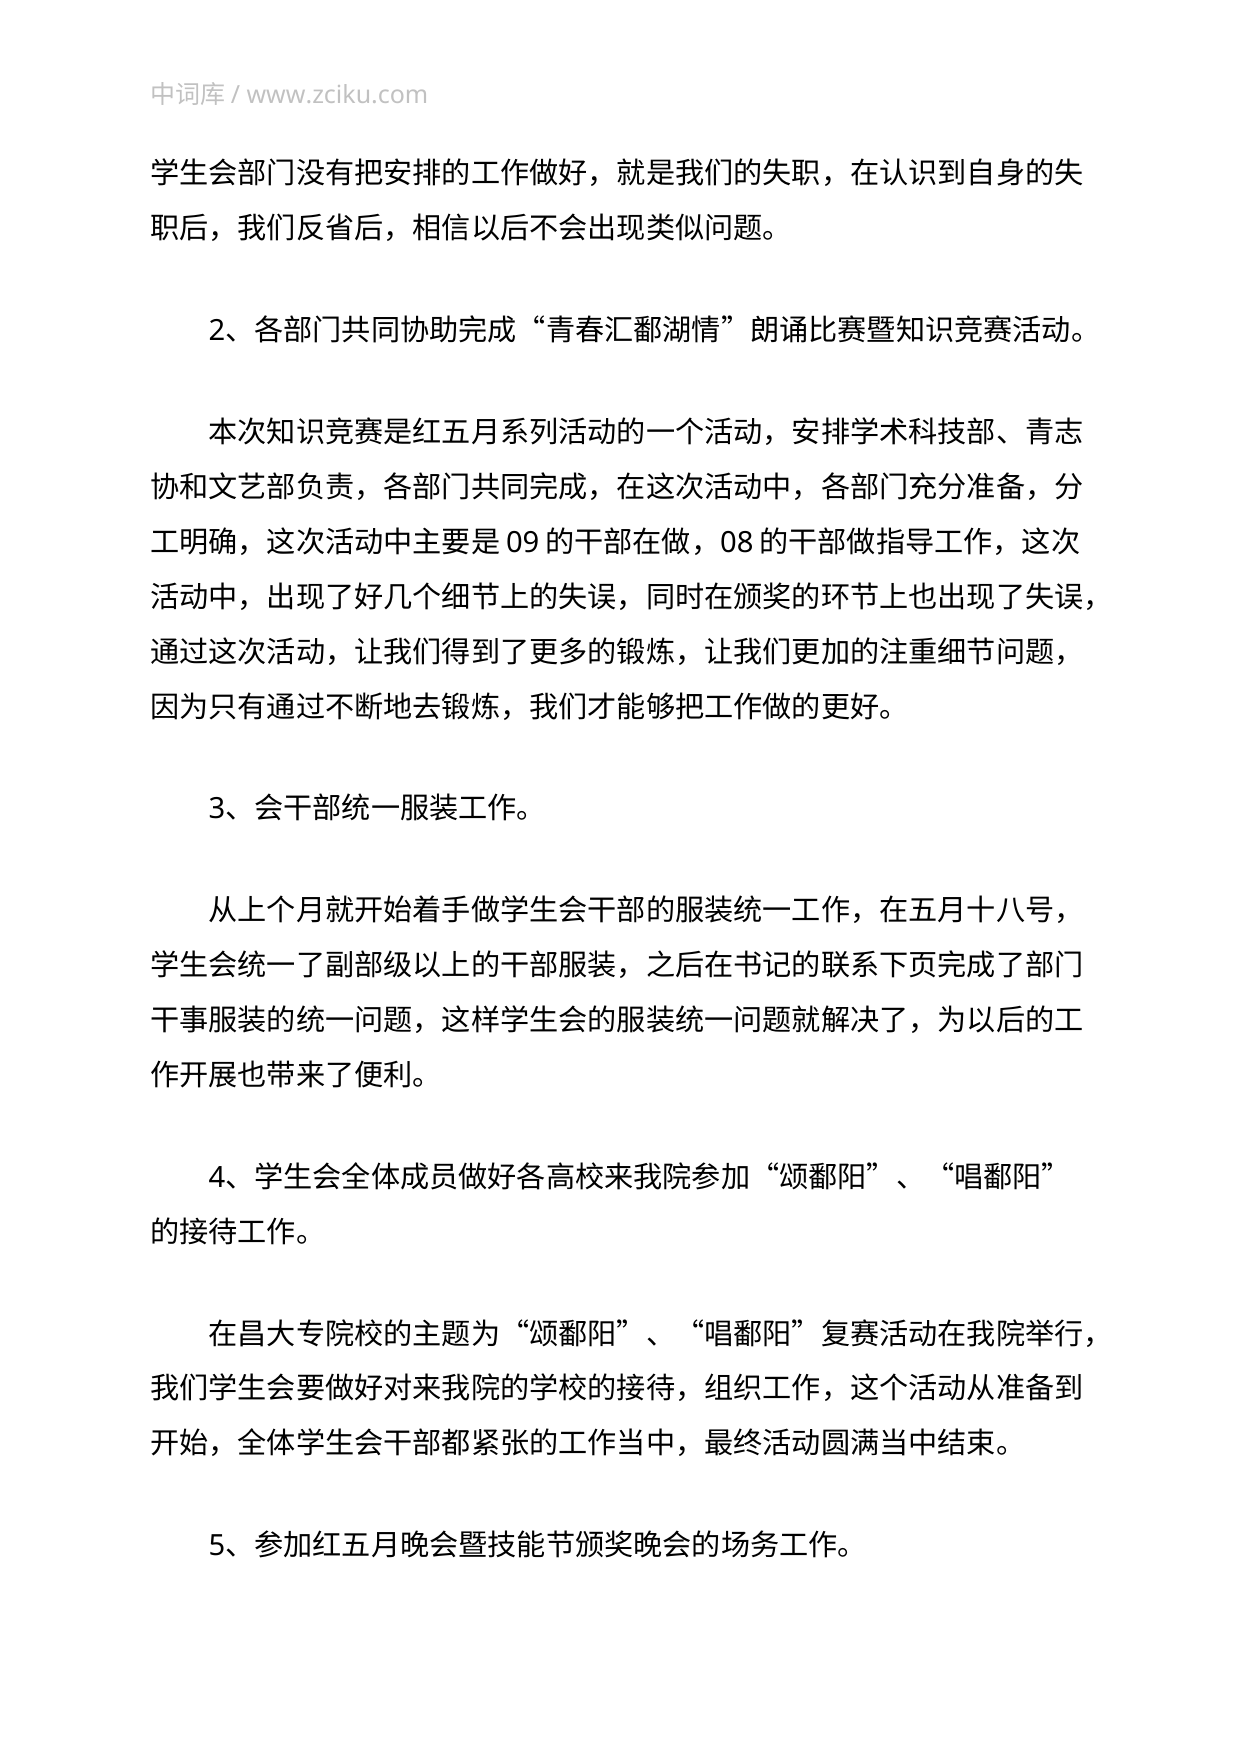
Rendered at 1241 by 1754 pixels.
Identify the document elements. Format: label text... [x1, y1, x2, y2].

text 在昌大专院校的主题为“颂鄱阳”、“唱鄱阳”复赛活动在我院举行，我们学生会要做好对来我院的学校的接待，组织工作，这个活动从准备到开始，全体学生会干部都紧张的工作当中，最终活动圆满当中结束。 [150, 1310, 1090, 1462]
text 2、各部门共同协助完成“青春汇鄱湖情”朗诵比赛暨知识竞赛活动。 [150, 307, 1090, 349]
text 5、参加红五月晚会暨技能节颁奖晚会的场务工作。 [150, 1522, 1090, 1564]
text 本次知识竞赛是红五月系列活动的一个活动，安排学术科技部、青志协和文艺部负责，各部门共同完成，在这次活动中，各部门充分准备，分工明确，这次活动中主要是09的干部在做，08的干部做指导工作，这次活动中，出现了好几个细节上的失误，同时在颁奖的环节上也出现了失误，通过这次活动，让我们得到了更多的锻炼，让我们更加的注重细节问题，因为只有通过不断地去锻炼，我们才能够把工作做的更好。 [150, 409, 1090, 726]
text 从上个月就开始着手做学生会干部的服装统一工作，在五月十八号，学生会统一了副部级以上的干部服装，之后在书记的联系下页完成了部门干事服装的统一问题，这样学生会的服装统一问题就解决了，为以后的工作开展也带来了便利。 [150, 887, 1090, 1094]
text 4、学生会全体成员做好各高校来我院参加“颂鄱阳”、“唱鄱阳”的接待工作。 [150, 1153, 1090, 1251]
text 3、会干部统一服装工作。 [150, 785, 1090, 827]
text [150, 150, 1090, 247]
